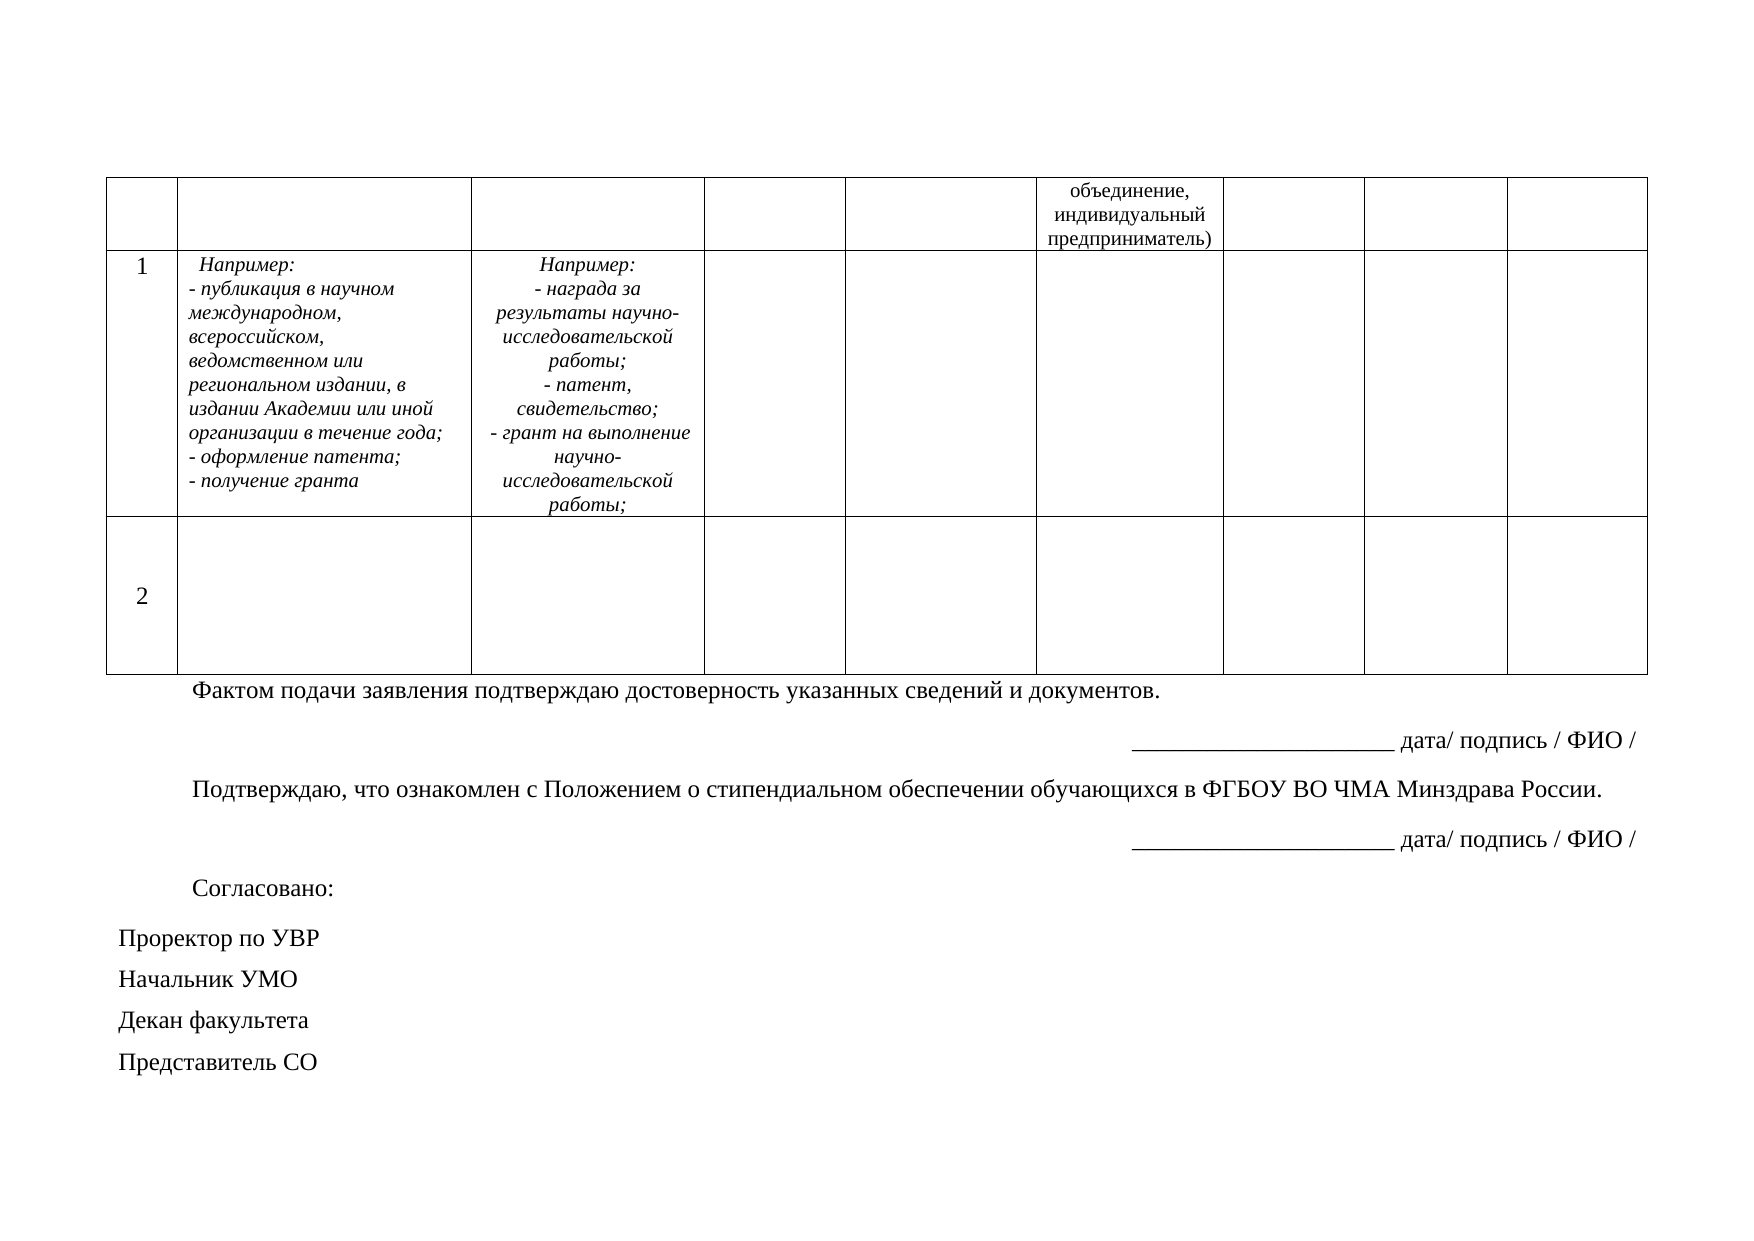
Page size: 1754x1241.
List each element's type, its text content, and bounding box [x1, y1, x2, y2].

table_header № п/п [107, 178, 177, 250]
table_cell [178, 517, 471, 674]
table_cell [1508, 517, 1647, 674]
table_cell [846, 517, 1036, 674]
table_cell [1365, 517, 1507, 674]
table_cell [1224, 517, 1364, 674]
table_cell [1037, 251, 1223, 516]
table_cell [1037, 517, 1223, 674]
table_cell [1365, 251, 1507, 516]
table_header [178, 178, 471, 250]
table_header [846, 178, 1036, 250]
table_cell [705, 517, 845, 674]
text _____________________ дата/ подпись / ФИО / [118, 824, 1636, 853]
table_cell Например: - награда за результаты научно-исследовательской работы; - патент, свидетельство; - грант на выполнение научно-исследовательской работы; [472, 251, 704, 516]
table_cell [472, 517, 704, 674]
text Подтверждаю, что ознакомлен с Положением о стипендиальном обеспечении обучающихся в ФГБОУ ВО ЧМА Минздрава России. [118, 774, 1636, 803]
table_cell 2 [107, 517, 177, 674]
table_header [1508, 178, 1647, 250]
text Декан факультета [118, 1006, 1636, 1034]
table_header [1224, 178, 1364, 250]
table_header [1365, 178, 1507, 250]
table_cell [846, 251, 1036, 516]
table_cell [1224, 251, 1364, 516]
text Представитель СО [118, 1047, 1636, 1076]
text Согласовано: [118, 873, 1636, 902]
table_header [1037, 178, 1223, 250]
table_cell 1 [107, 251, 177, 516]
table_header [705, 178, 845, 250]
text _____________________ дата/ подпись / ФИО / [118, 725, 1636, 753]
table_cell Например: - публикация в научном международном, всероссийском, ведомственном или региональном издании, в издании Академии или иной организации в течение года; - оформление патента; - получение гранта [178, 251, 471, 516]
text Проректор по УВР [118, 923, 1636, 952]
text Начальник УМО [118, 964, 1636, 993]
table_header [472, 178, 704, 250]
table_cell [705, 251, 845, 516]
text Фактом подачи заявления подтверждаю достоверность указанных сведений и документов. [118, 675, 1636, 704]
table_cell [1508, 251, 1647, 516]
